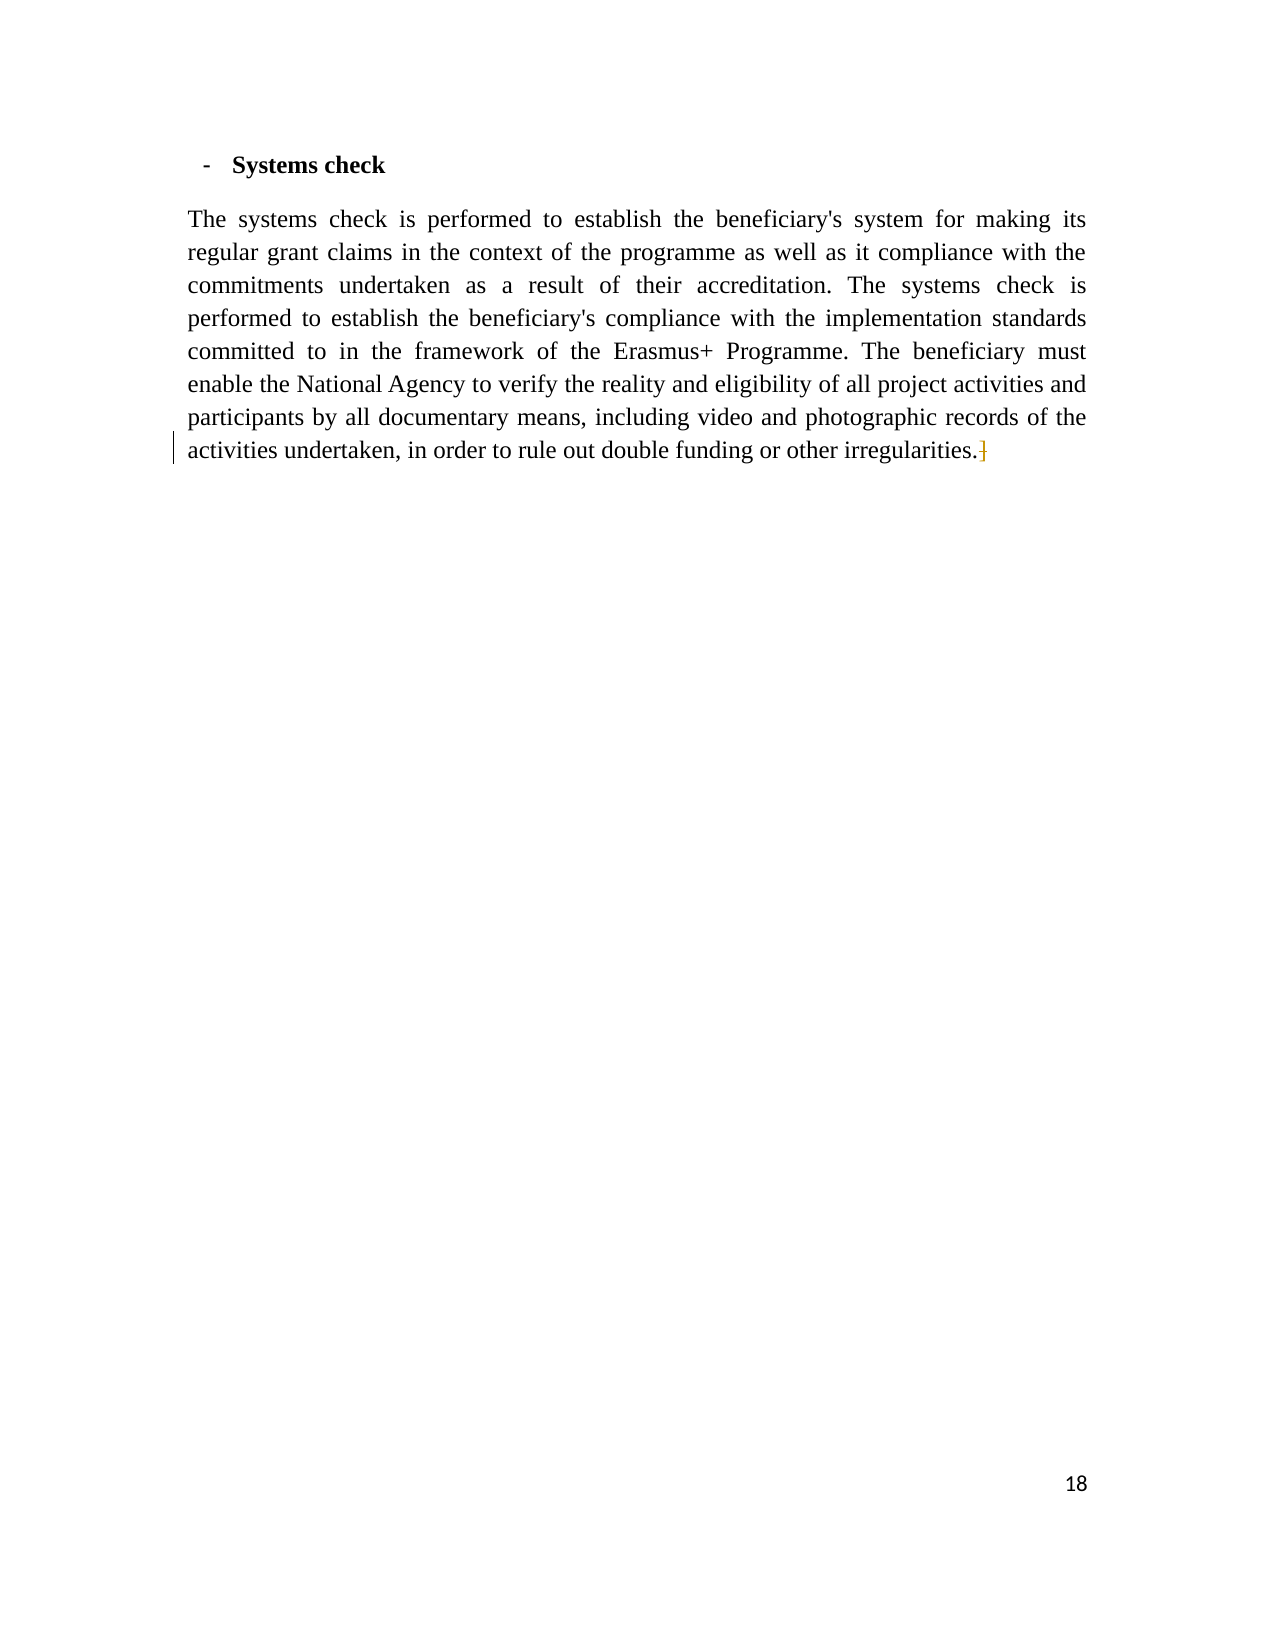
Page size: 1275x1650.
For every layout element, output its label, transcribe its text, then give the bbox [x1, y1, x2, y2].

text The systems check is performed to establish the beneficiary's system for making its regular grant claims in the context of the programme as well as it compliance with the commitments undertaken as a result of their accreditation. The systems check is performed to establish the beneficiary's compliance with the implementation standards committed to in the framework of the Erasmus+ Programme. The beneficiary must enable the National Agency to verify the reality and eligibility of all project activities and participants by all documentary means, including video and photographic records of the activities undertaken, in order to rule out double funding or other irregularities. [187, 204, 1087, 464]
list Systems check [202, 150, 1087, 179]
